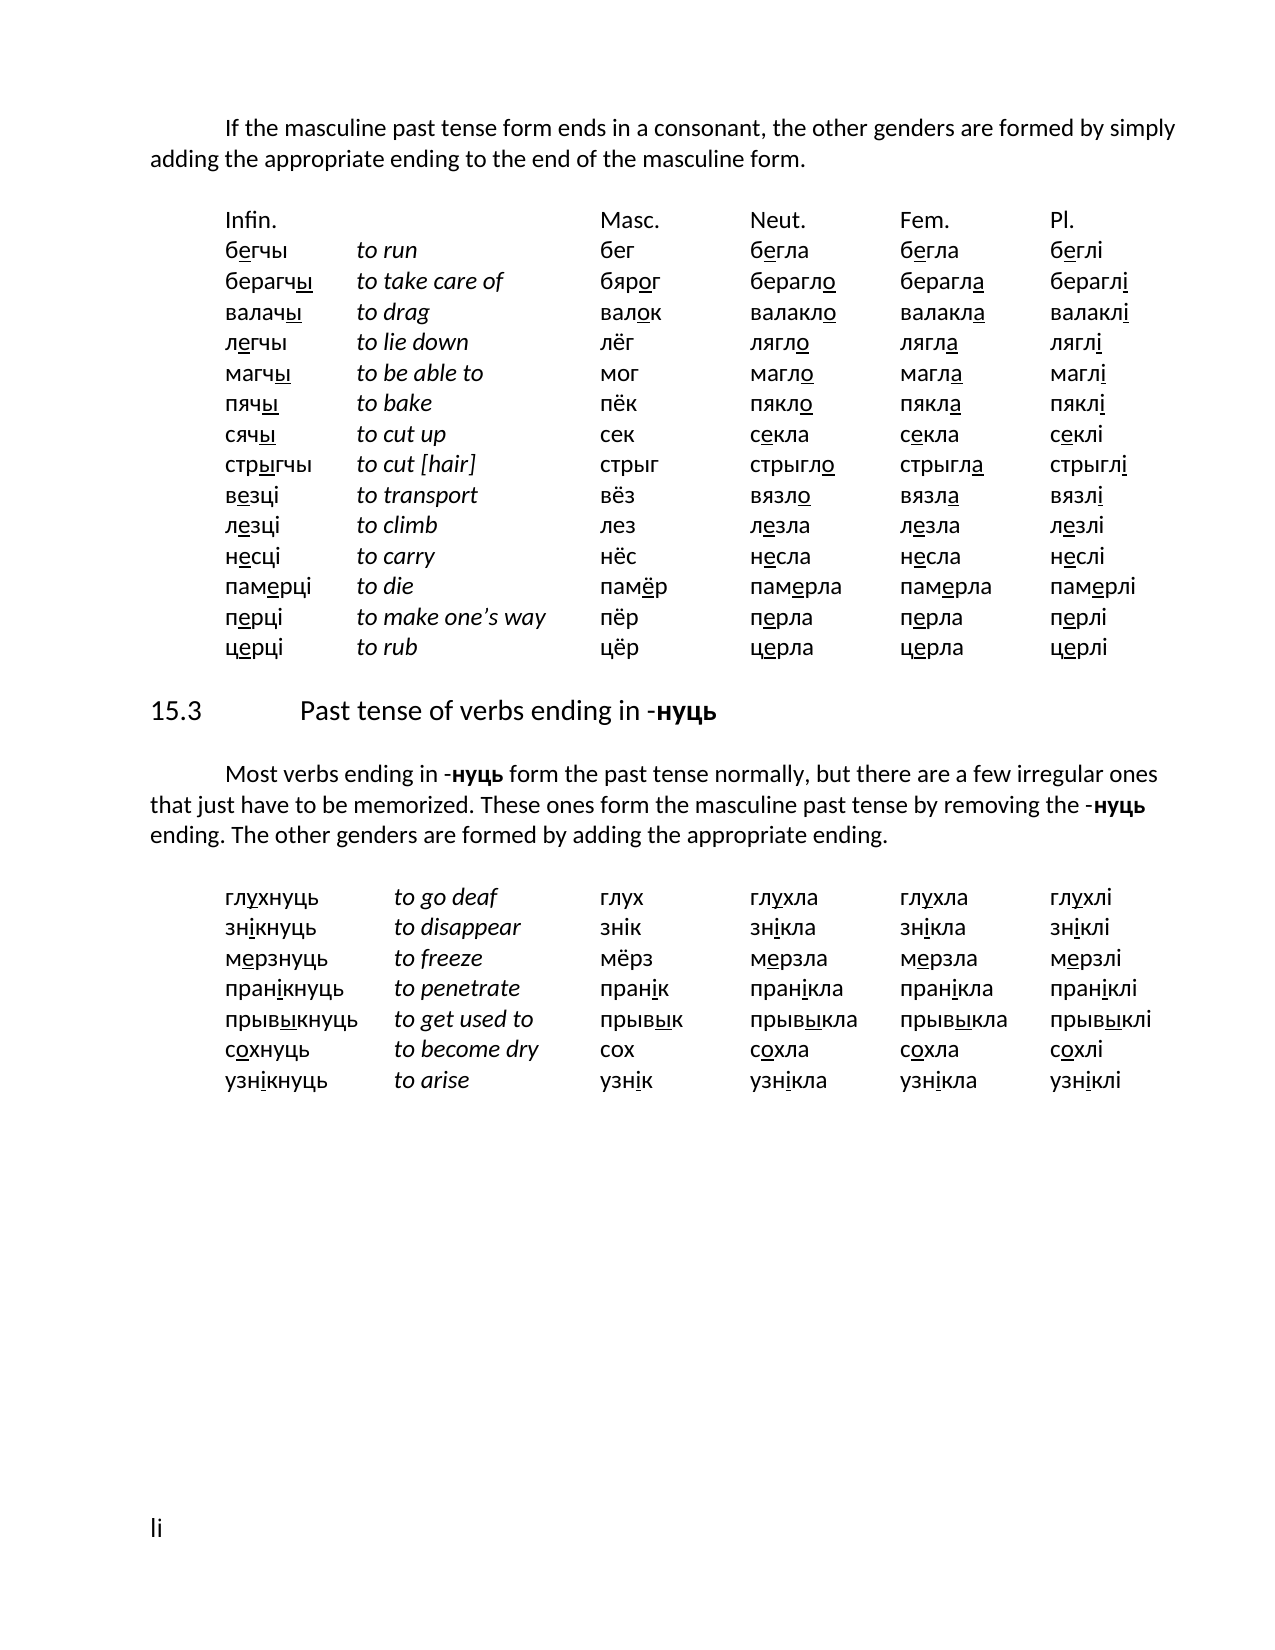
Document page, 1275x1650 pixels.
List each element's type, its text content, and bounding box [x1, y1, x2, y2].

text перці to make one’s way пёр перла перла перлі [150, 601, 1200, 631]
text Most verbs ending in -нуць form the past tense normally, but there are a few irregular ones that just have to be memorized. These ones form the masculine past tense by removing the -нуць ending. The other genders are formed by adding the appropriate ending. [150, 758, 1200, 850]
text бегчы to run бег бегла бегла беглі [150, 234, 1200, 265]
text валачы to drag валок валакло валакла валаклі [150, 296, 1200, 326]
text сохнуць to become dry сох сохла сохла сохлі [150, 1033, 1200, 1064]
text легчы to lie down лёг лягло лягла ляглі [150, 326, 1200, 357]
text сячы to cut up сек секла секла секлі [150, 418, 1200, 448]
text глухнуць to go deaf глух глухла глухла глухлі [150, 881, 1200, 911]
text Infin. Masc. Neut. Fem. Pl. [150, 204, 1200, 234]
text везці to transport вёз вязло вязла вязлі [150, 479, 1200, 509]
text памерці to die памёр памерла памерла памерлі [150, 570, 1200, 601]
text берагчы to take care of бярог берагло берагла бераглі [150, 265, 1200, 296]
text церці to rub цёр церла церла церлі [150, 631, 1200, 662]
text узнікнуць to arise узнік узнікла узнікла узніклі [150, 1064, 1200, 1094]
text знікнуць to disappear знік знікла знікла зніклі [150, 911, 1200, 942]
subtitle 15.3 Past tense of verbs ending in -нуць [150, 692, 1200, 728]
text прывыкнуць to get used to прывык прывыкла прывыкла прывыклі [150, 1003, 1200, 1033]
text мерзнуць to freeze мёрз мерзла мерзла мерзлі [150, 942, 1200, 972]
text If the masculine past tense form ends in a consonant, the other genders are formed by simply adding the appropriate ending to the end of the masculine form. [150, 112, 1200, 173]
text несці to carry нёс несла несла неслі [150, 540, 1200, 570]
text стрыгчы to cut [hair] стрыг стрыгло стрыгла стрыглі [150, 448, 1200, 479]
text пранікнуць to penetrate пранік пранікла пранікла праніклі [150, 972, 1200, 1003]
text пячы to bake пёк пякло пякла пяклі [150, 387, 1200, 418]
text магчы to be able to мог магло магла маглі [150, 357, 1200, 387]
text лезці to climb лез лезла лезла лезлі [150, 509, 1200, 540]
